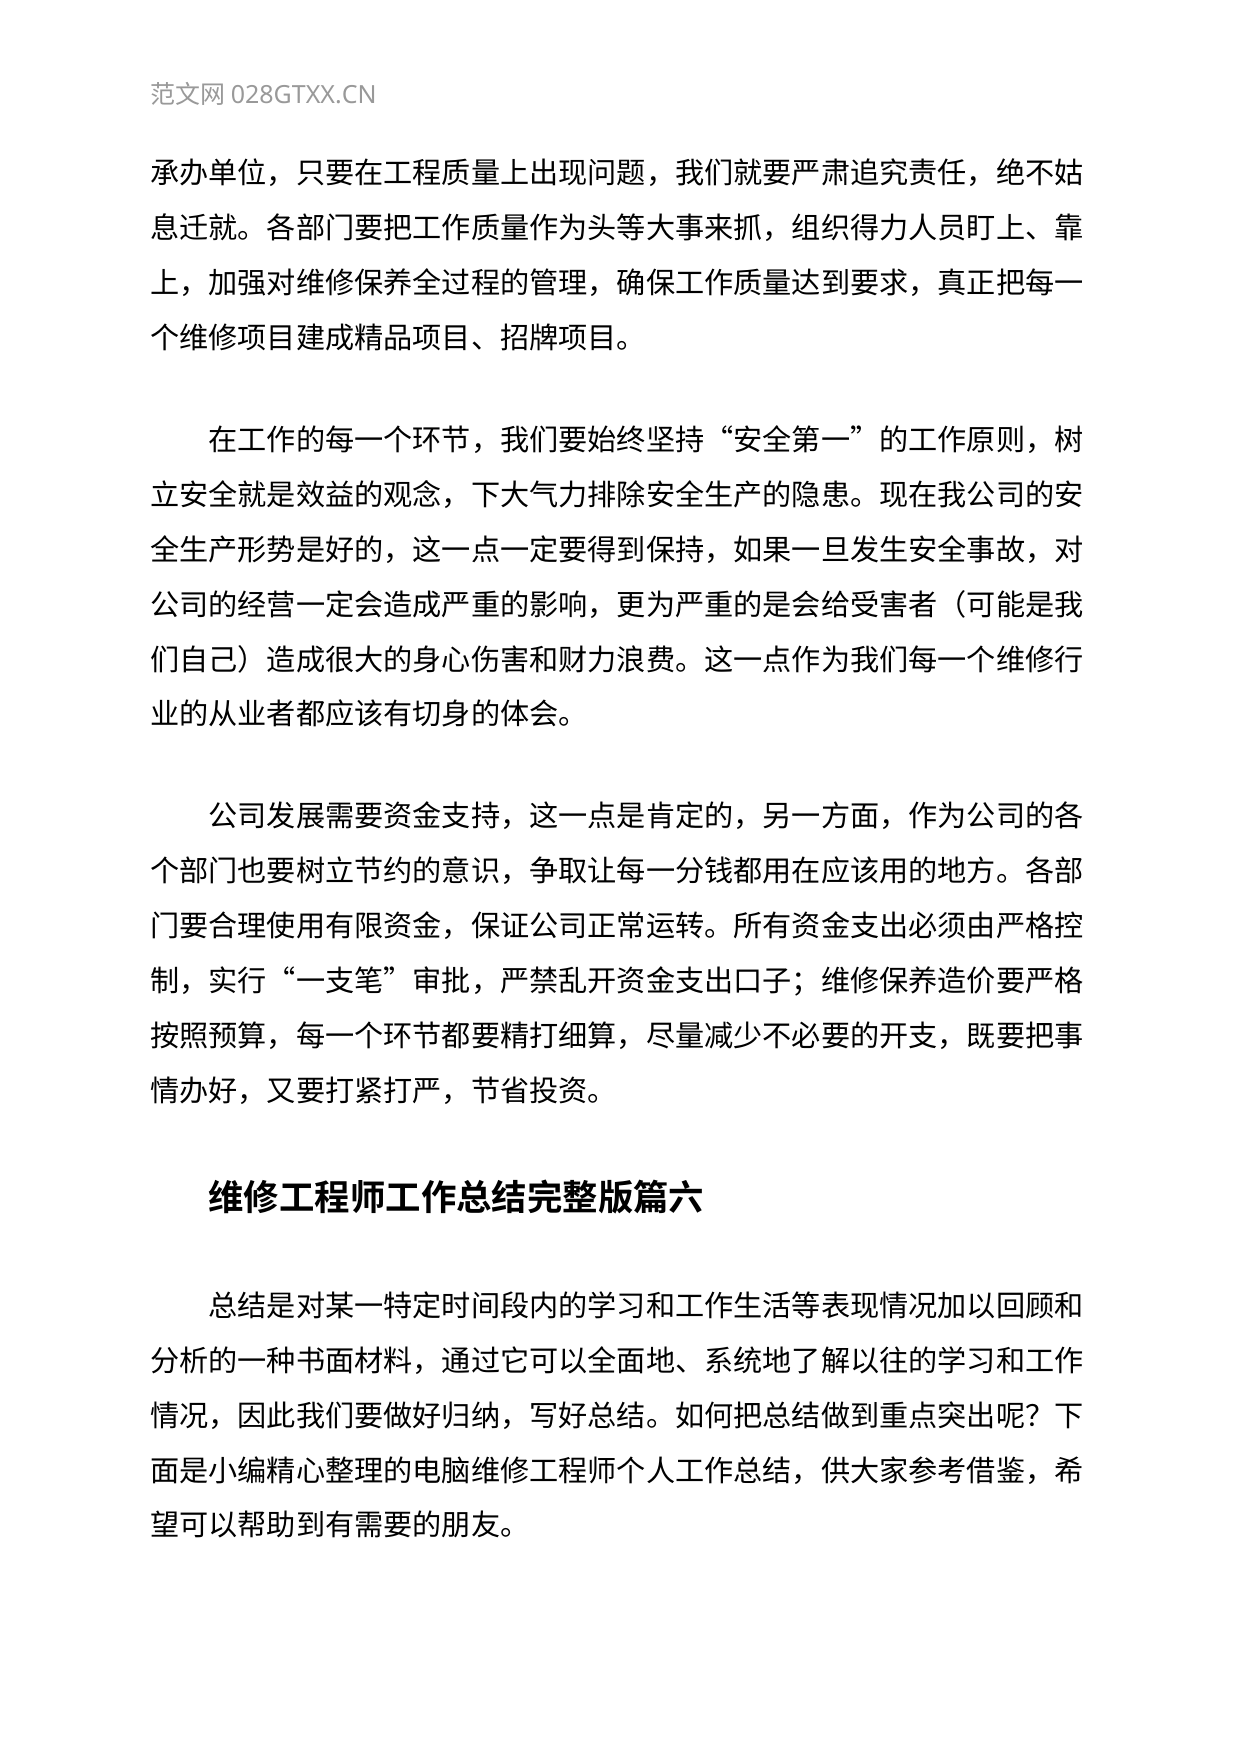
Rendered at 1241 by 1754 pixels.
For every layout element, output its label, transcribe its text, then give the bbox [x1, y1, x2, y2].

text 公司发展需要资金支持，这一点是肯定的，另一方面，作为公司的各个部门也要树立节约的意识，争取让每一分钱都用在应该用的地方。各部门要合理使用有限资金，保证公司正常运转。所有资金支出必须由严格控制，实行“一支笔”审批，严禁乱开资金支出口子；维修保养造价要严格按照预算，每一个环节都要精打细算，尽量减少不必要的开支，既要把事情办好，又要打紧打严，节省投资。 [150, 793, 1090, 1109]
text 在工作的每一个环节，我们要始终坚持“安全第一”的工作原则，树立安全就是效益的观念，下大气力排除安全生产的隐患。现在我公司的安全生产形势是好的，这一点一定要得到保持，如果一旦发生安全事故，对公司的经营一定会造成严重的影响，更为严重的是会给受害者（可能是我们自己）造成很大的身心伤害和财力浪费。这一点作为我们每一个维修行业的从业者都应该有切身的体会。 [150, 416, 1090, 733]
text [150, 150, 1090, 357]
text 总结是对某一特定时间段内的学习和工作生活等表现情况加以回顾和分析的一种书面材料，通过它可以全面地、系统地了解以往的学习和工作情况，因此我们要做好归纳，写好总结。如何把总结做到重点突出呢？下面是小编精心整理的电脑维修工程师个人工作总结，供大家参考借鉴，希望可以帮助到有需要的朋友。 [150, 1282, 1090, 1544]
text 维修工程师工作总结完整版篇六 [150, 1169, 1090, 1220]
